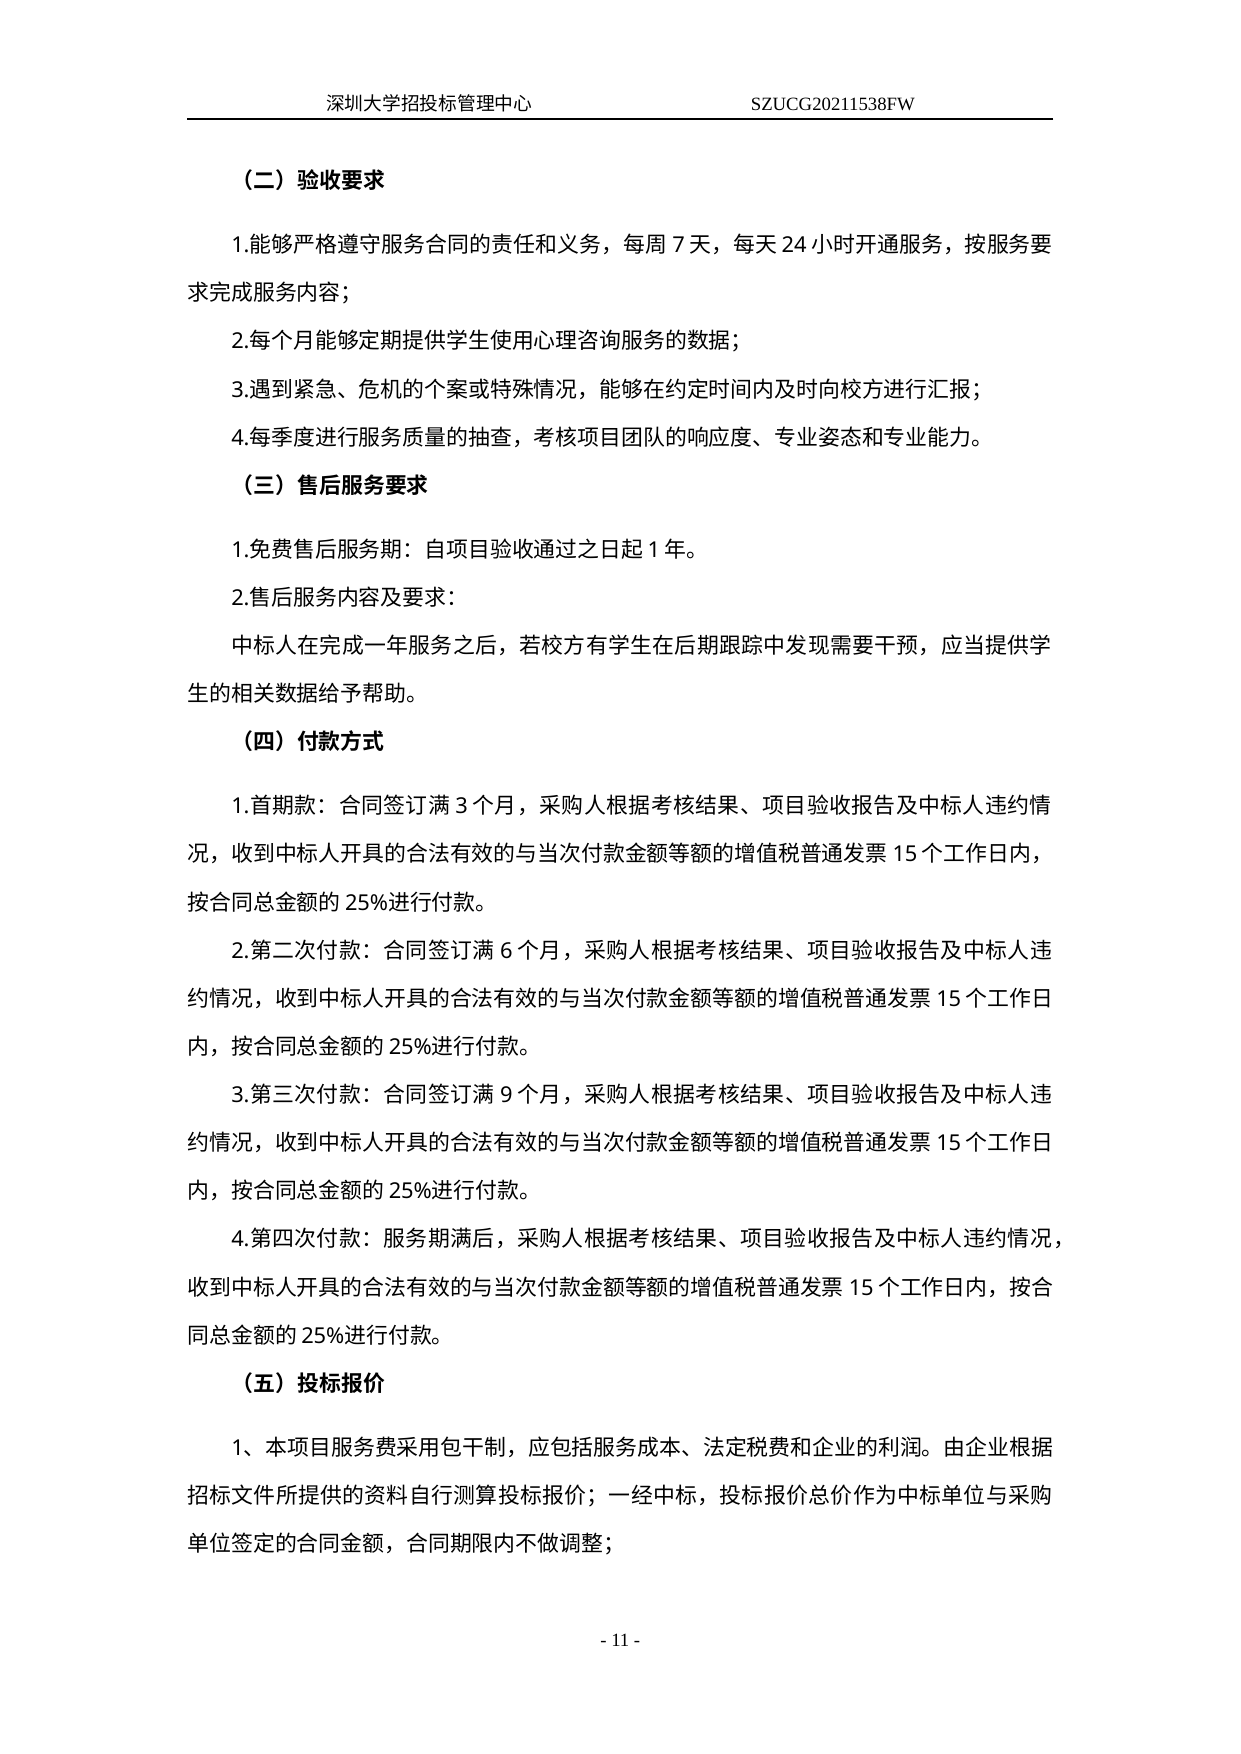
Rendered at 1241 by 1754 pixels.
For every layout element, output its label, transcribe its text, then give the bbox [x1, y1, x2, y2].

text 2.售后服务内容及要求： [187, 572, 1053, 620]
text 3.第三次付款：合同签订满9个月，采购人根据考核结果、项目验收报告及中标人违约情况，收到中标人开具的合法有效的与当次付款金额等额的增值税普通发票15个工作日内，按合同总金额的25%进行付款。 [187, 1069, 1053, 1213]
list 1.免费售后服务期：自项目验收通过之日起1年。 [187, 524, 1053, 572]
list 2.每个月能够定期提供学生使用心理咨询服务的数据； [187, 315, 1053, 363]
text 1、本项目服务费采用包干制，应包括服务成本、法定税费和企业的利润。由企业根据招标文件所提供的资料自行测算投标报价；一经中标，投标报价总价作为中标单位与采购单位签定的合同金额，合同期限内不做调整； [187, 1422, 1053, 1566]
list 4.每季度进行服务质量的抽查，考核项目团队的响应度、专业姿态和专业能力。 [187, 412, 1053, 460]
text （三）售后服务要求 [187, 460, 1053, 508]
text （二）验收要求 [187, 155, 1053, 203]
text （五）投标报价 [187, 1358, 1053, 1406]
text （四）付款方式 [231, 716, 1053, 764]
text 2.第二次付款：合同签订满6个月，采购人根据考核结果、项目验收报告及中标人违约情况，收到中标人开具的合法有效的与当次付款金额等额的增值税普通发票15个工作日内，按合同总金额的25%进行付款。 [187, 924, 1053, 1069]
text 4.第四次付款：服务期满后，采购人根据考核结果、项目验收报告及中标人违约情况，收到中标人开具的合法有效的与当次付款金额等额的增值税普通发票15个工作日内，按合同总金额的25%进行付款。 [187, 1213, 1053, 1358]
list 1.能够严格遵守服务合同的责任和义务，每周7天，每天24小时开通服务，按服务要求完成服务内容； [187, 219, 1053, 315]
text 中标人在完成一年服务之后，若校方有学生在后期跟踪中发现需要干预，应当提供学生的相关数据给予帮助。 [187, 620, 1053, 716]
text 1.首期款：合同签订满3个月，采购人根据考核结果、项目验收报告及中标人违约情况，收到中标人开具的合法有效的与当次付款金额等额的增值税普通发票15个工作日内，按合同总金额的25%进行付款。 [187, 780, 1053, 924]
list 3.遇到紧急、危机的个案或特殊情况，能够在约定时间内及时向校方进行汇报； [187, 363, 1053, 412]
